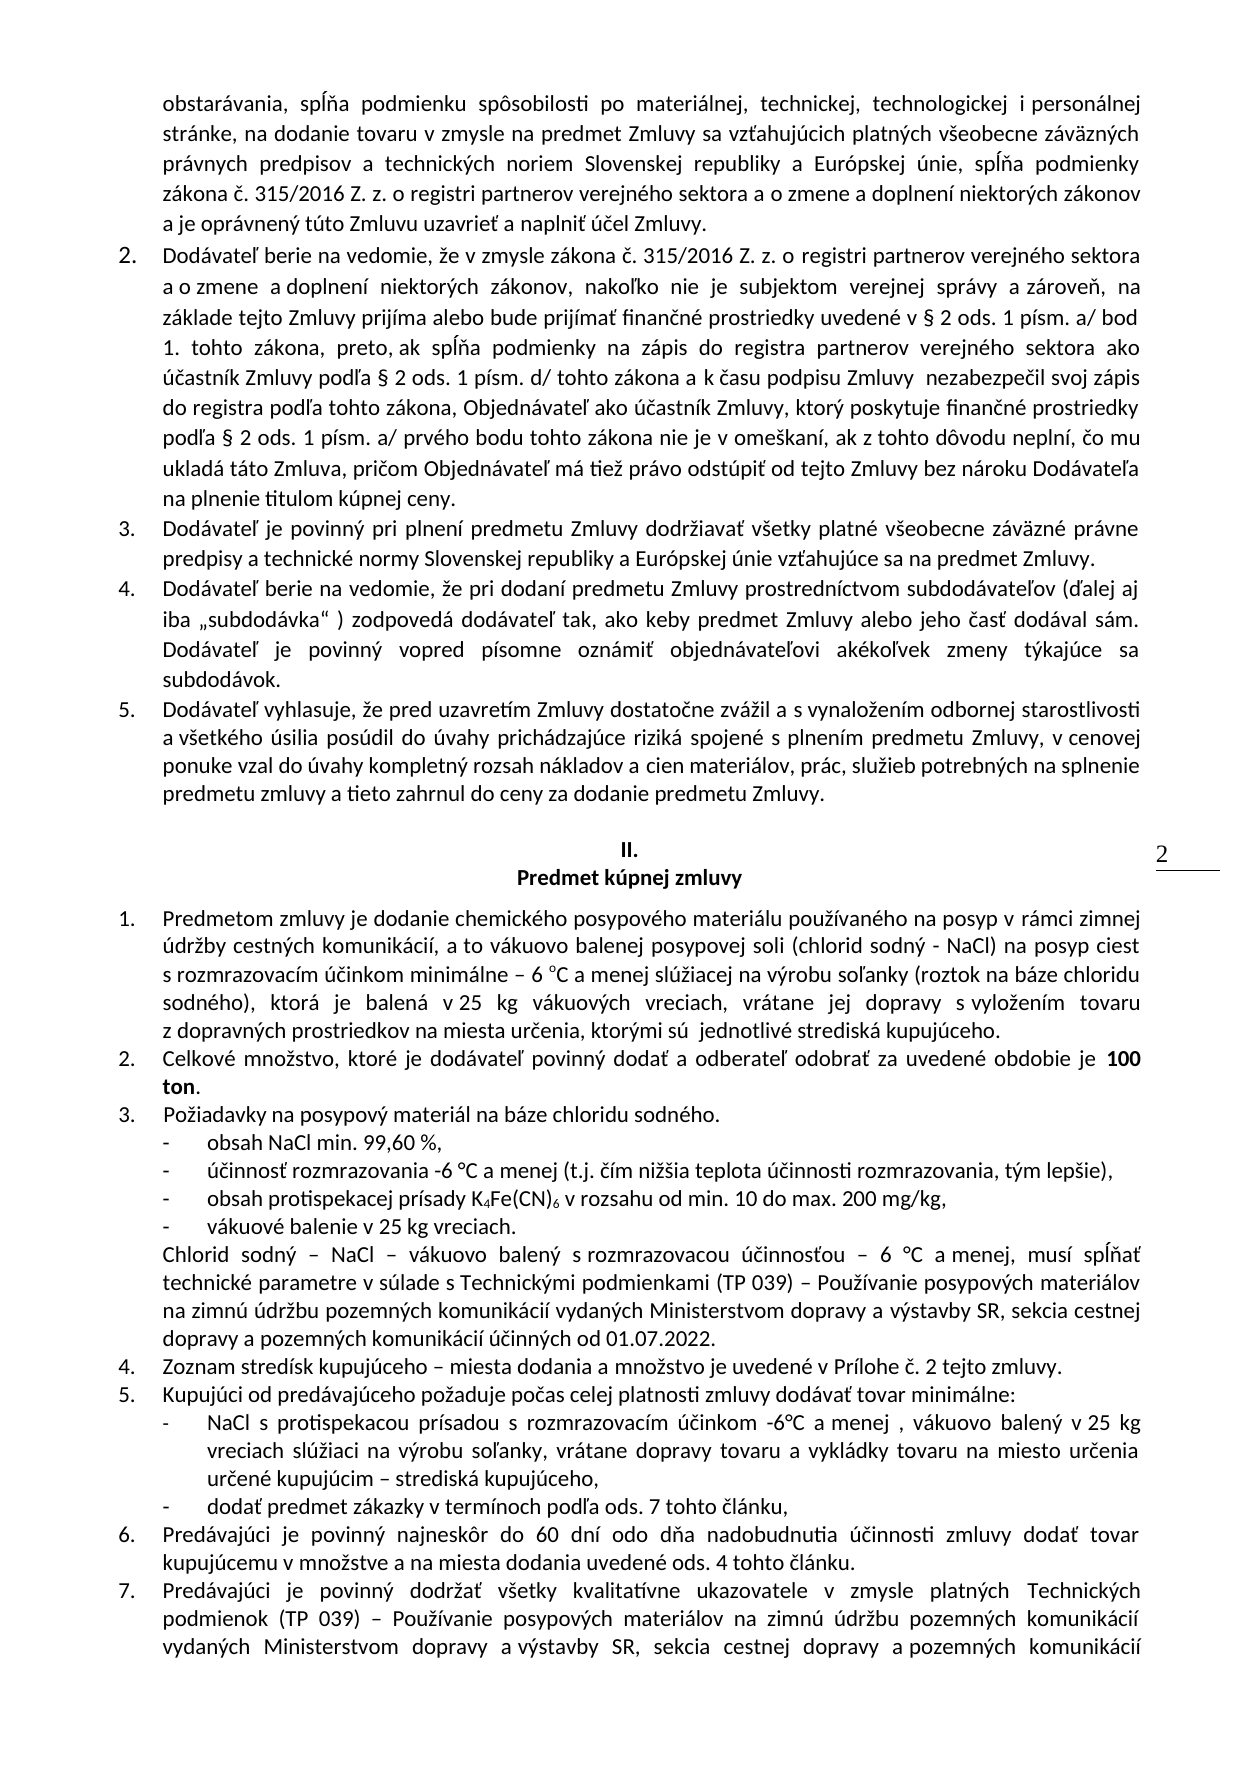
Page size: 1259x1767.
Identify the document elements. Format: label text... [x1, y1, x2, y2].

list Dodávateľ berie na vedomie, že v zmysle zákona č. 315/2016 Z. z. o registri partnerov verejného sektora a o zmene a doplnení niektorých zákonov, nakoľko nie je subjektom verejnej správy a zároveň, na základe tejto Zmluvy prijíma alebo bude prijímať finančné prostriedky uvedené v § 2 ods. 1 písm. a/ bod 1. tohto zákona, preto, ak spĺňa podmienky na zápis do registra partnerov verejného sektora ako účastník Zmluvy podľa § 2 ods. 1 písm. d/ tohto zákona a k času podpisu Zmluvy nezabezpečil svoj zápis do registra podľa tohto zákona, Objednávateľ ako účastník Zmluvy, ktorý poskytuje finančné prostriedky podľa § 2 ods. 1 písm. a/ prvého bodu tohto zákona nie je v omeškaní, ak z tohto dôvodu neplní, čo mu ukladá táto Zmluva, pričom Objednávateľ má tiež právo odstúpiť od tejto Zmluvy bez nároku Dodávateľa na plnenie titulom kúpnej ceny. [118, 240, 1141, 512]
list NaCl s protispekacou prísadou s rozmrazovacím účinkom -6°C a menej , vákuovo balený v 25 kg vreciach slúžiaci na výrobu soľanky, vrátane dopravy tovaru a vykládky tovaru na miesto určenia určené kupujúcim – strediská kupujúceho, [162, 1408, 1141, 1492]
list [118, 89, 1141, 237]
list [118, 1576, 1141, 1660]
list Kupujúci od predávajúceho požaduje počas celej platnosti zmluvy dodávať tovar minimálne: [118, 1380, 1141, 1408]
list obsah protispekacej prísady K4Fe(CN)6 v rozsahu od min. 10 do max. 200 mg/kg, [162, 1184, 1141, 1212]
list vákuové balenie v 25 kg vreciach. [162, 1212, 1141, 1240]
list Dodávateľ je povinný pri plnení predmetu Zmluvy dodržiavať všetky platné všeobecne záväzné právne predpisy a technické normy Slovenskej republiky a Európskej únie vzťahujúce sa na predmet Zmluvy. [118, 514, 1141, 572]
list Dodávateľ vyhlasuje, že pred uzavretím Zmluvy dostatočne zvážil a s vynaložením odbornej starostlivosti a všetkého úsilia posúdil do úvahy prichádzajúce riziká spojené s plnením predmetu Zmluvy, v cenovej ponuke vzal do úvahy kompletný rozsah nákladov a cien materiálov, prác, služieb potrebných na splnenie predmetu zmluvy a tieto zahrnul do ceny za dodanie predmetu Zmluvy. [118, 695, 1141, 807]
text Chlorid sodný – NaCl – vákuovo balený s rozmrazovacou účinnosťou – 6 °C a menej, musí spĺňať technické parametre v súlade s Technickými podmienkami (TP 039) – Používanie posypových materiálov na zimnú údržbu pozemných komunikácií vydaných Ministerstvom dopravy a výstavby SR, sekcia cestnej dopravy a pozemných komunikácií účinných od 01.07.2022. [162, 1240, 1141, 1352]
list obsah NaCl min. 99,60 %, [162, 1128, 1141, 1156]
list účinnosť rozmrazovania -6 °C a menej (t.j. čím nižšia teplota účinnosti rozmrazovania, tým lepšie), [162, 1156, 1141, 1184]
text Predmet kúpnej zmluvy [118, 863, 1141, 891]
list Predávajúci je povinný najneskôr do 60 dní odo dňa nadobudnutia účinnosti zmluvy dodať tovar kupujúcemu v množstve a na miesta dodania uvedené ods. 4 tohto článku. [118, 1520, 1141, 1576]
list Zoznam stredísk kupujúceho – miesta dodania a množstvo je uvedené v Prílohe č. 2 tejto zmluvy. [118, 1352, 1141, 1380]
list Celkové množstvo, ktoré je dodávateľ povinný dodať a odberateľ odobrať za uvedené obdobie je 100 ton. [118, 1044, 1141, 1100]
list dodať predmet zákazky v termínoch podľa ods. 7 tohto článku, [162, 1492, 1141, 1520]
list Požiadavky na posypový materiál na báze chloridu sodného. [118, 1100, 1141, 1128]
list Dodávateľ berie na vedomie, že pri dodaní predmetu Zmluvy prostredníctvom subdodávateľov (ďalej aj iba „subdodávka“ ) zodpovedá dodávateľ tak, ako keby predmet Zmluvy alebo jeho časť dodával sám. Dodávateľ je povinný vopred písomne oznámiť objednávateľovi akékoľvek zmeny týkajúce sa subdodávok. [118, 574, 1141, 693]
text II. [118, 835, 1141, 863]
list Predmetom zmluvy je dodanie chemického posypového materiálu používaného na posyp v rámci zimnej údržby cestných komunikácií, a to vákuovo balenej posypovej soli (chlorid sodný - NaCl) na posyp ciest s rozmrazovacím účinkom minimálne – 6 oC a menej slúžiacej na výrobu soľanky (roztok na báze chloridu sodného), ktorá je balená v 25 kg vákuových vreciach, vrátane jej dopravy s vyložením tovaru z dopravných prostriedkov na miesta určenia, ktorými sú jednotlivé strediská kupujúceho. [118, 904, 1141, 1044]
